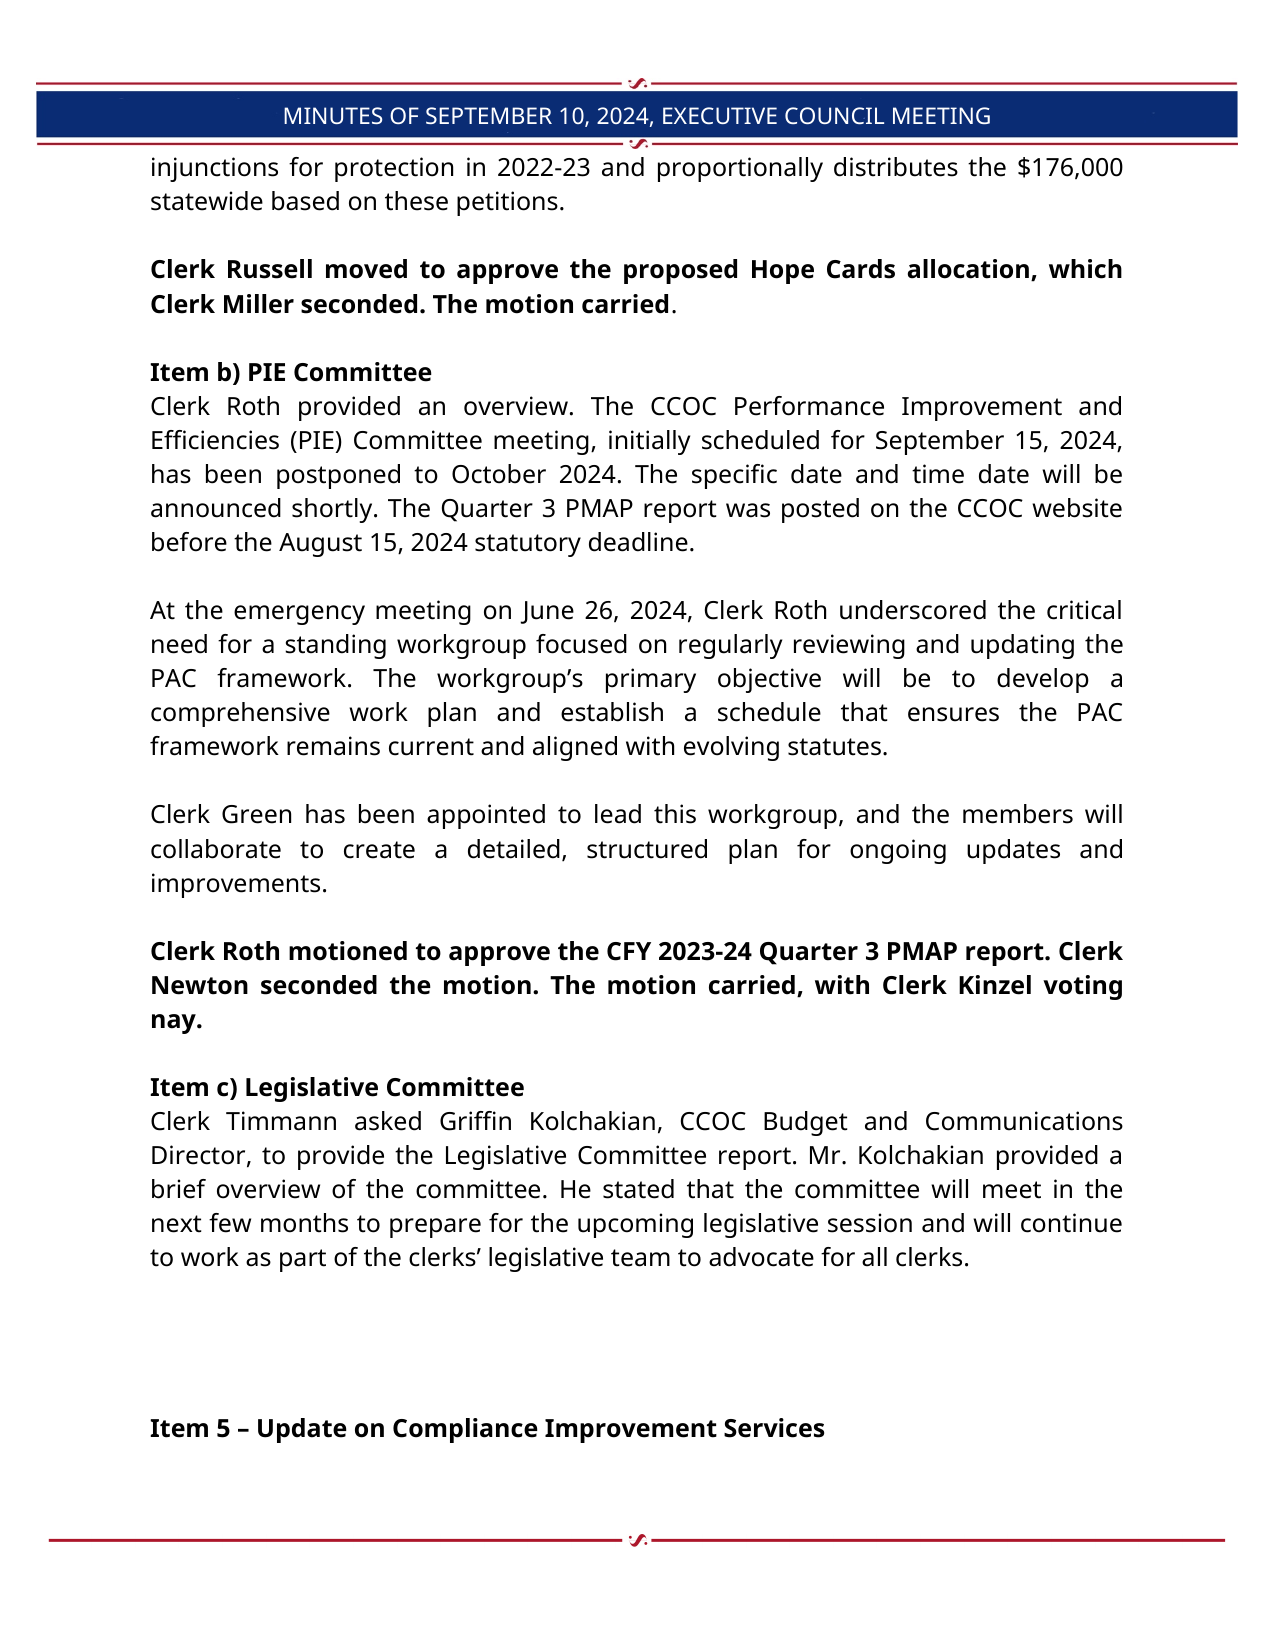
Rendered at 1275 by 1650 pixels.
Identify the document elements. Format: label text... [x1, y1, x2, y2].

picture [48, 1534, 1226, 1548]
text Item b) PIE Committee [150, 354, 1125, 388]
text Clerk Russell moved to approve the proposed Hope Cards allocation, which Clerk Miller seconded. The motion carried. [150, 252, 1125, 320]
text Clerk Timmann asked Griffin Kolchakian, CCOC Budget and Communications Director, to provide the Legislative Committee report. Mr. Kolchakian provided a brief overview of the committee. He stated that the committee will meet in the next few months to prepare for the upcoming legislative session and will continue to work as part of the clerks’ legislative team to advocate for all clerks. [150, 1104, 1125, 1274]
text Item c) Legislative Committee [150, 1070, 1125, 1104]
text Clerk Roth provided an overview. The CCOC Performance Improvement and Efficiencies (PIE) Committee meeting, initially scheduled for September 15, 2024, has been postponed to October 2024. The specific date and time date will be announced shortly. The Quarter 3 PMAP report was posted on the CCOC website before the August 15, 2024 statutory deadline. [150, 388, 1125, 559]
text Item 5 – Update on Compliance Improvement Services [150, 1410, 1125, 1444]
text Clerk Green has been appointed to lead this workgroup, and the members will collaborate to create a detailed, structured plan for ongoing updates and improvements. [150, 797, 1125, 899]
text Clerk Roth motioned to approve the CFY 2023-24 Quarter 3 PMAP report. Clerk Newton seconded the motion. The motion carried, with Clerk Kinzel voting nay. [150, 933, 1125, 1036]
text At the emergency meeting on June 26, 2024, Clerk Roth underscored the critical need for a standing workgroup focused on regularly reviewing and updating the PAC framework. The workgroup’s primary objective will be to develop a comprehensive work plan and establish a schedule that ensures the PAC framework remains current and aligned with evolving statutes. [150, 593, 1125, 763]
picture [36, 78, 1238, 149]
